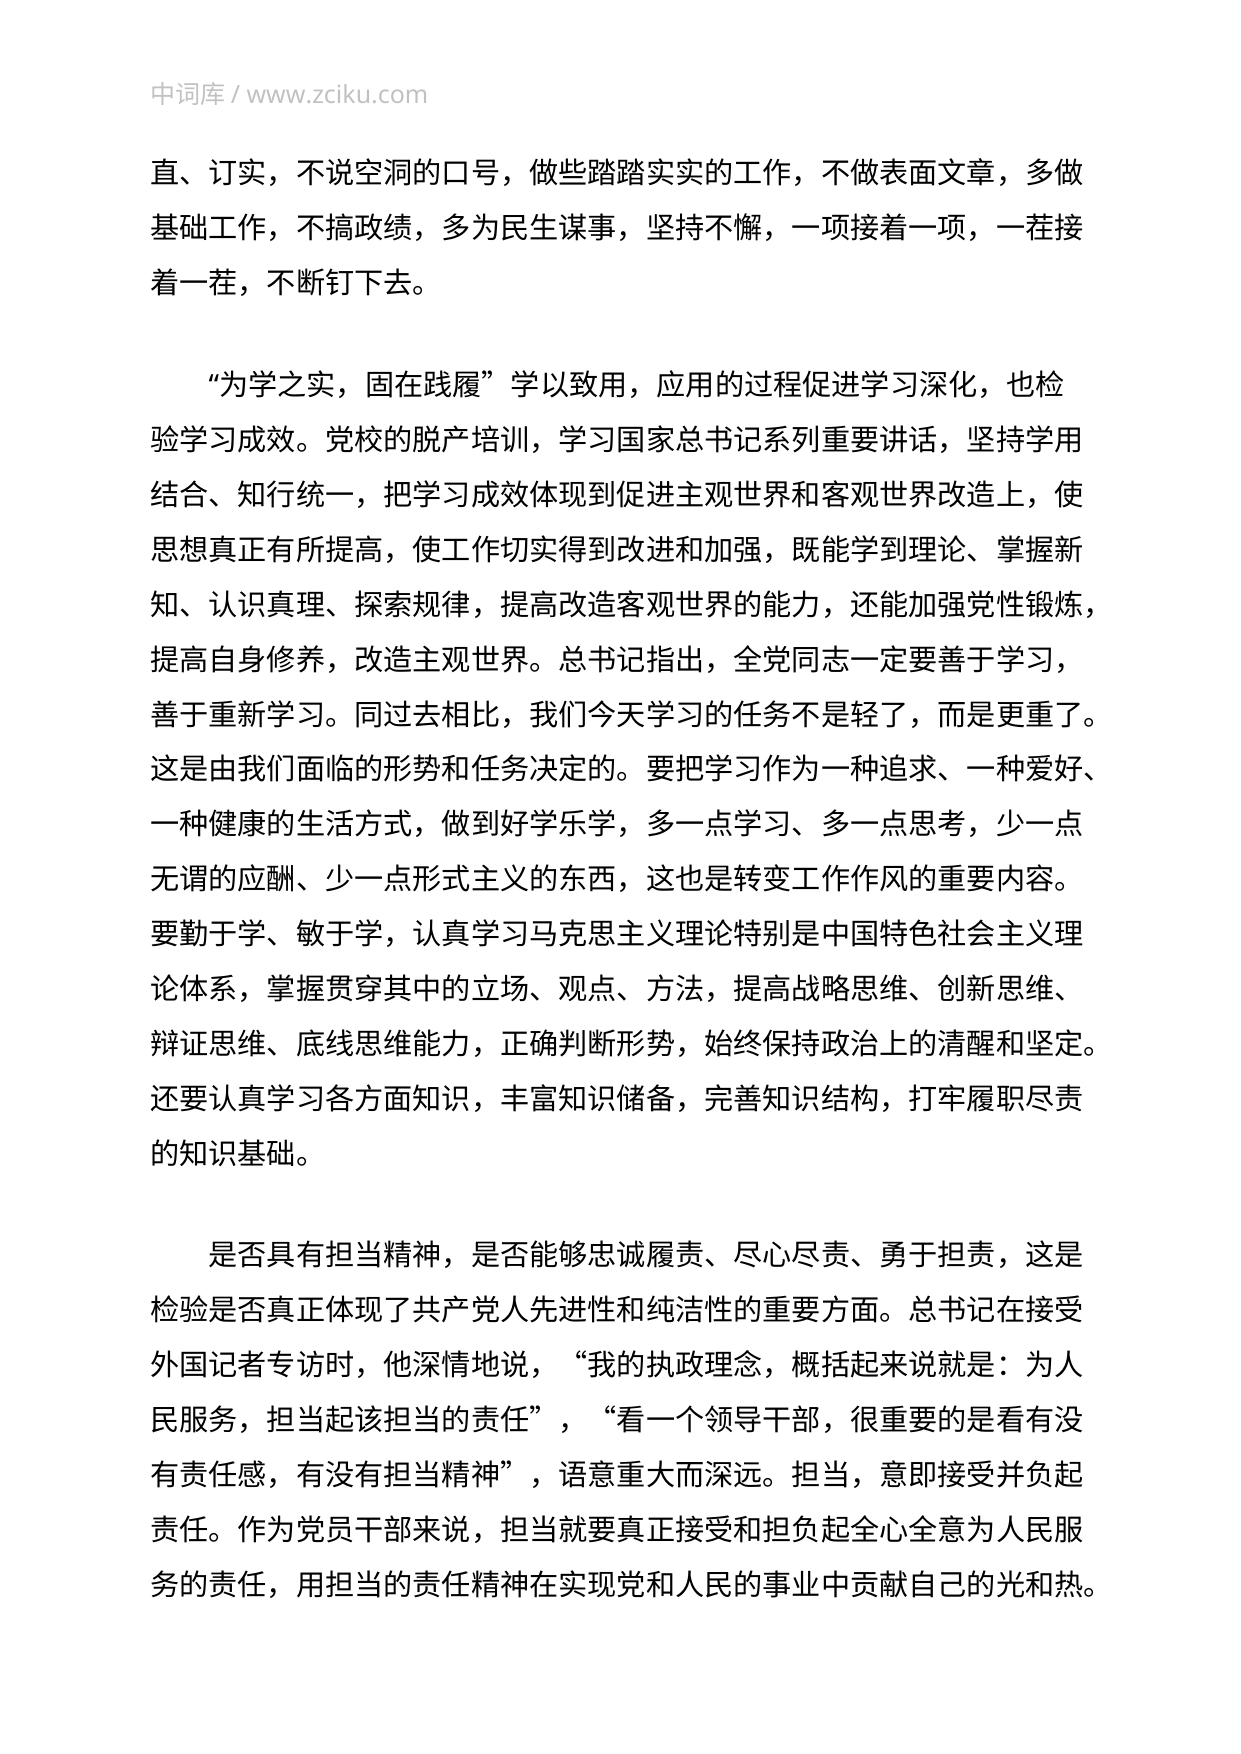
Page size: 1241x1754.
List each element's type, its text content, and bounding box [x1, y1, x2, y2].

text “为学之实，固在践履”学以致用，应用的过程促进学习深化，也检验学习成效。党校的脱产培训，学习国家总书记系列重要讲话，坚持学用结合、知行统一，把学习成效体现到促进主观世界和客观世界改造上，使思想真正有所提高，使工作切实得到改进和加强，既能学到理论、掌握新知、认识真理、探索规律，提高改造客观世界的能力，还能加强党性锻炼，提高自身修养，改造主观世界。总书记指出，全党同志一定要善于学习，善于重新学习。同过去相比，我们今天学习的任务不是轻了，而是更重了。这是由我们面临的形势和任务决定的。要把学习作为一种追求、一种爱好、一种健康的生活方式，做到好学乐学，多一点学习、多一点思考，少一点无谓的应酬、少一点形式主义的东西，这也是转变工作作风的重要内容。要勤于学、敏于学，认真学习马克思主义理论特别是中国特色社会主义理论体系，掌握贯穿其中的立场、观点、方法，提高战略思维、创新思维、辩证思维、底线思维能力，正确判断形势，始终保持政治上的清醒和坚定。还要认真学习各方面知识，丰富知识储备，完善知识结构，打牢履职尽责的知识基础。 [150, 362, 1090, 1172]
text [150, 150, 1090, 302]
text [150, 1232, 1090, 1604]
